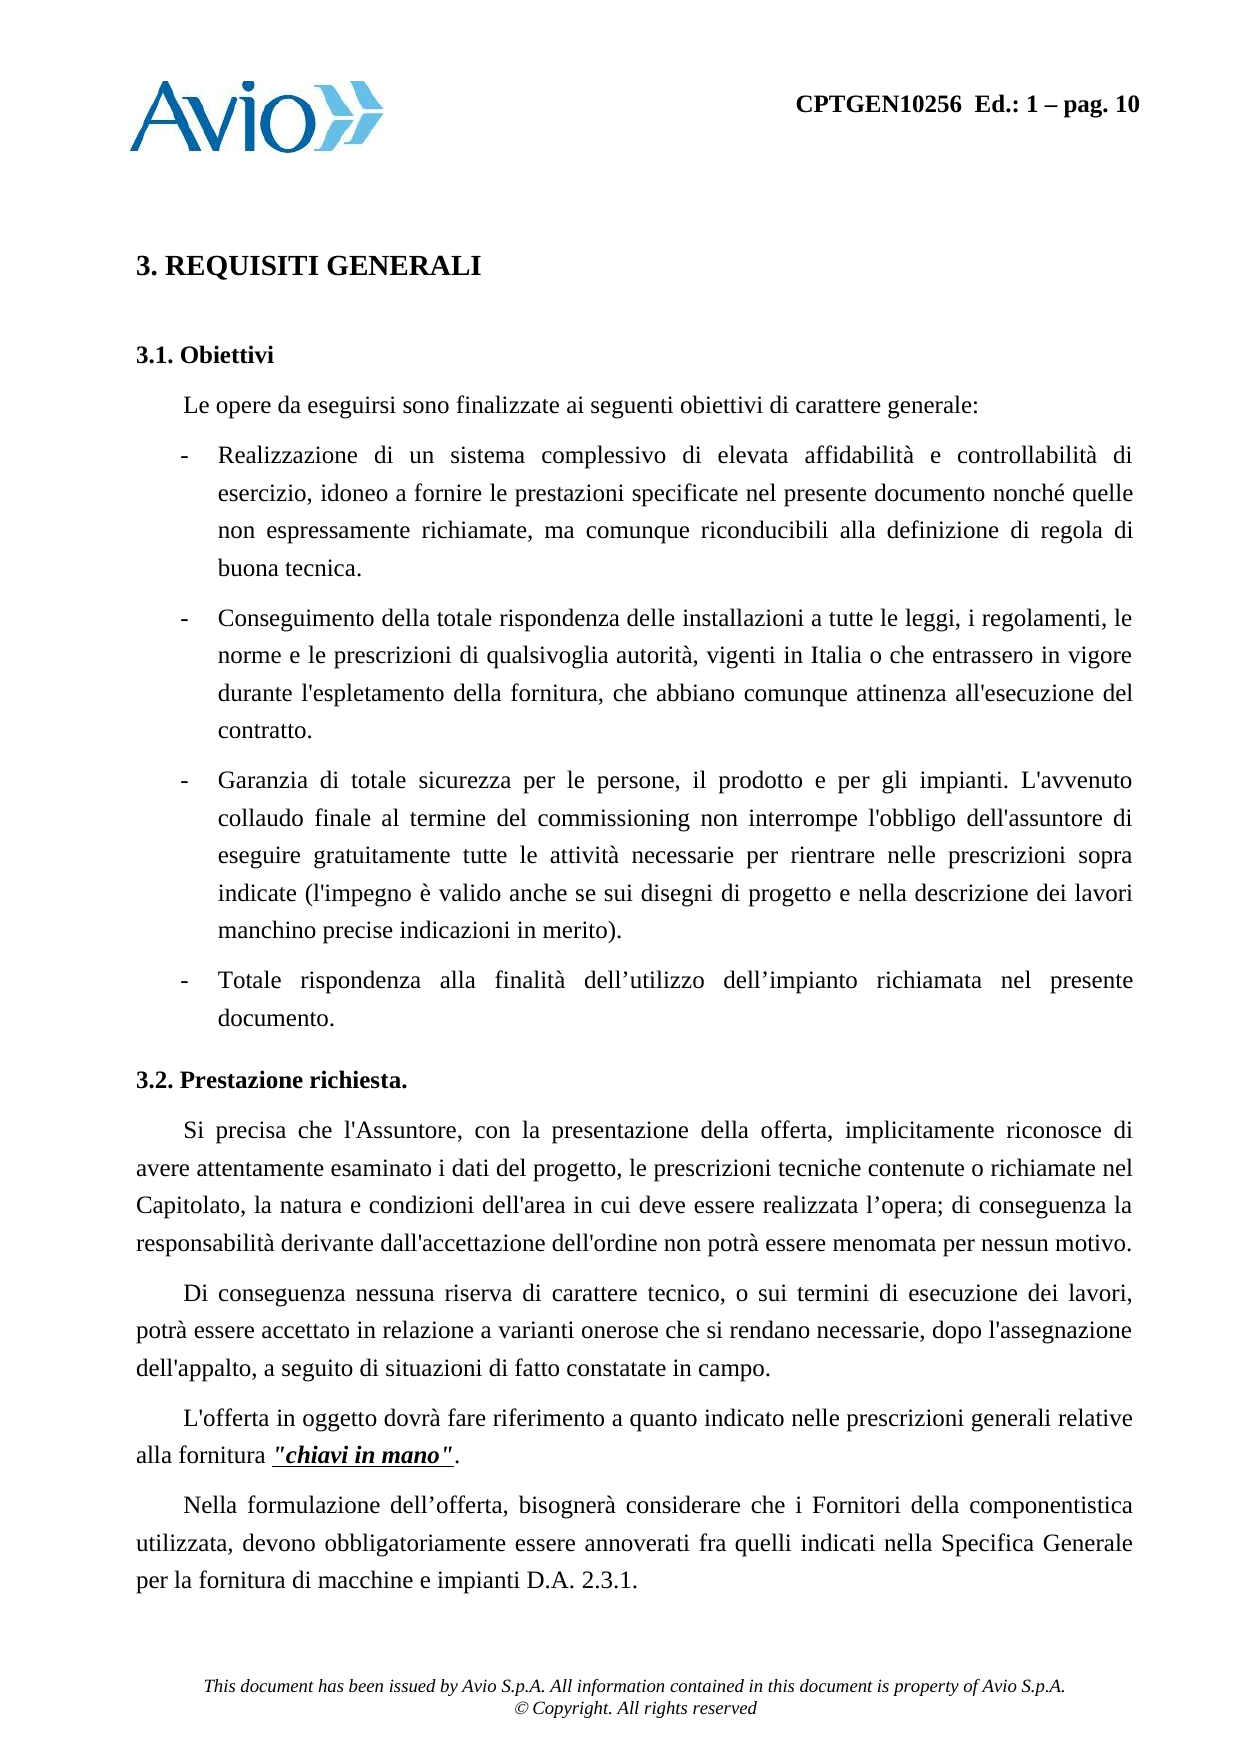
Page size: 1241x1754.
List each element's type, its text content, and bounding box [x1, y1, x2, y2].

text Di conseguenza nessuna riserva di carattere tecnico, o sui termini di esecuzione dei lavori, potrà essere accettato in relazione a varianti onerose che si rendano necessarie, dopo l'assegnazione dell'appalto, a seguito di situazioni di fatto constatate in campo. [136, 1269, 1134, 1382]
text Si precisa che l'Assuntore, con la presentazione della offerta, implicitamente riconosce di avere attentamente esaminato i dati del progetto, le prescrizioni tecniche contenute o richiamate nel Capitolato, la natura e condizioni dell'area in cui deve essere realizzata l’opera; di conseguenza la responsabilità derivante dall'accettazione dell'ordine non potrà essere menomata per nessun motivo. [136, 1107, 1134, 1257]
list Realizzazione di un sistema complessivo di elevata affidabilità e controllabilità di esercizio, idoneo a fornire le prestazioni specificate nel presente documento nonché quelle non espressamente richiamate, ma comunque riconducibili alla definizione di regola di buona tecnica. [180, 432, 1134, 582]
list Totale rispondenza alla finalità dell’utilizzo dell’impianto richiamata nel presente documento. [180, 957, 1134, 1032]
text L'offerta in oggetto dovrà fare riferimento a quanto indicato nelle prescrizioni generali relative alla fornitura "chiavi in mano". [136, 1394, 1134, 1469]
subtitle REQUISITI GENERALI [136, 244, 1134, 282]
list Garanzia di totale sicurezza per le persone, il prodotto e per gli impianti. L'avvenuto collaudo finale al termine del commissioning non interrompe l'obbligo dell'assuntore di eseguire gratuitamente tutte le attività necessarie per rientrare nelle prescrizioni sopra indicate (l'impegno è valido anche se sui disegni di progetto e nella descrizione dei lavori manchino precise indicazioni in merito). [180, 757, 1134, 944]
text Nella formulazione dell’offerta, bisognerà considerare che i Fornitori della componentistica utilizzata, devono obbligatoriamente essere annoverati fra quelli indicati nella Specifica Generale per la fornitura di macchine e impianti D.A. 2.3.1. [136, 1482, 1134, 1594]
subtitle Obiettivi [136, 332, 1134, 369]
text Le opere da eseguirsi sono finalizzate ai seguenti obiettivi di carattere generale: [136, 382, 1134, 419]
picture [128, 81, 386, 154]
list Conseguimento della totale rispondenza delle installazioni a tutte le leggi, i regolamenti, le norme e le prescrizioni di qualsivoglia autorità, vigenti in Italia o che entrassero in vigore durante l'espletamento della fornitura, che abbiano comunque attinenza all'esecuzione del contratto. [180, 594, 1134, 744]
subtitle Prestazione richiesta. [136, 1057, 1134, 1094]
